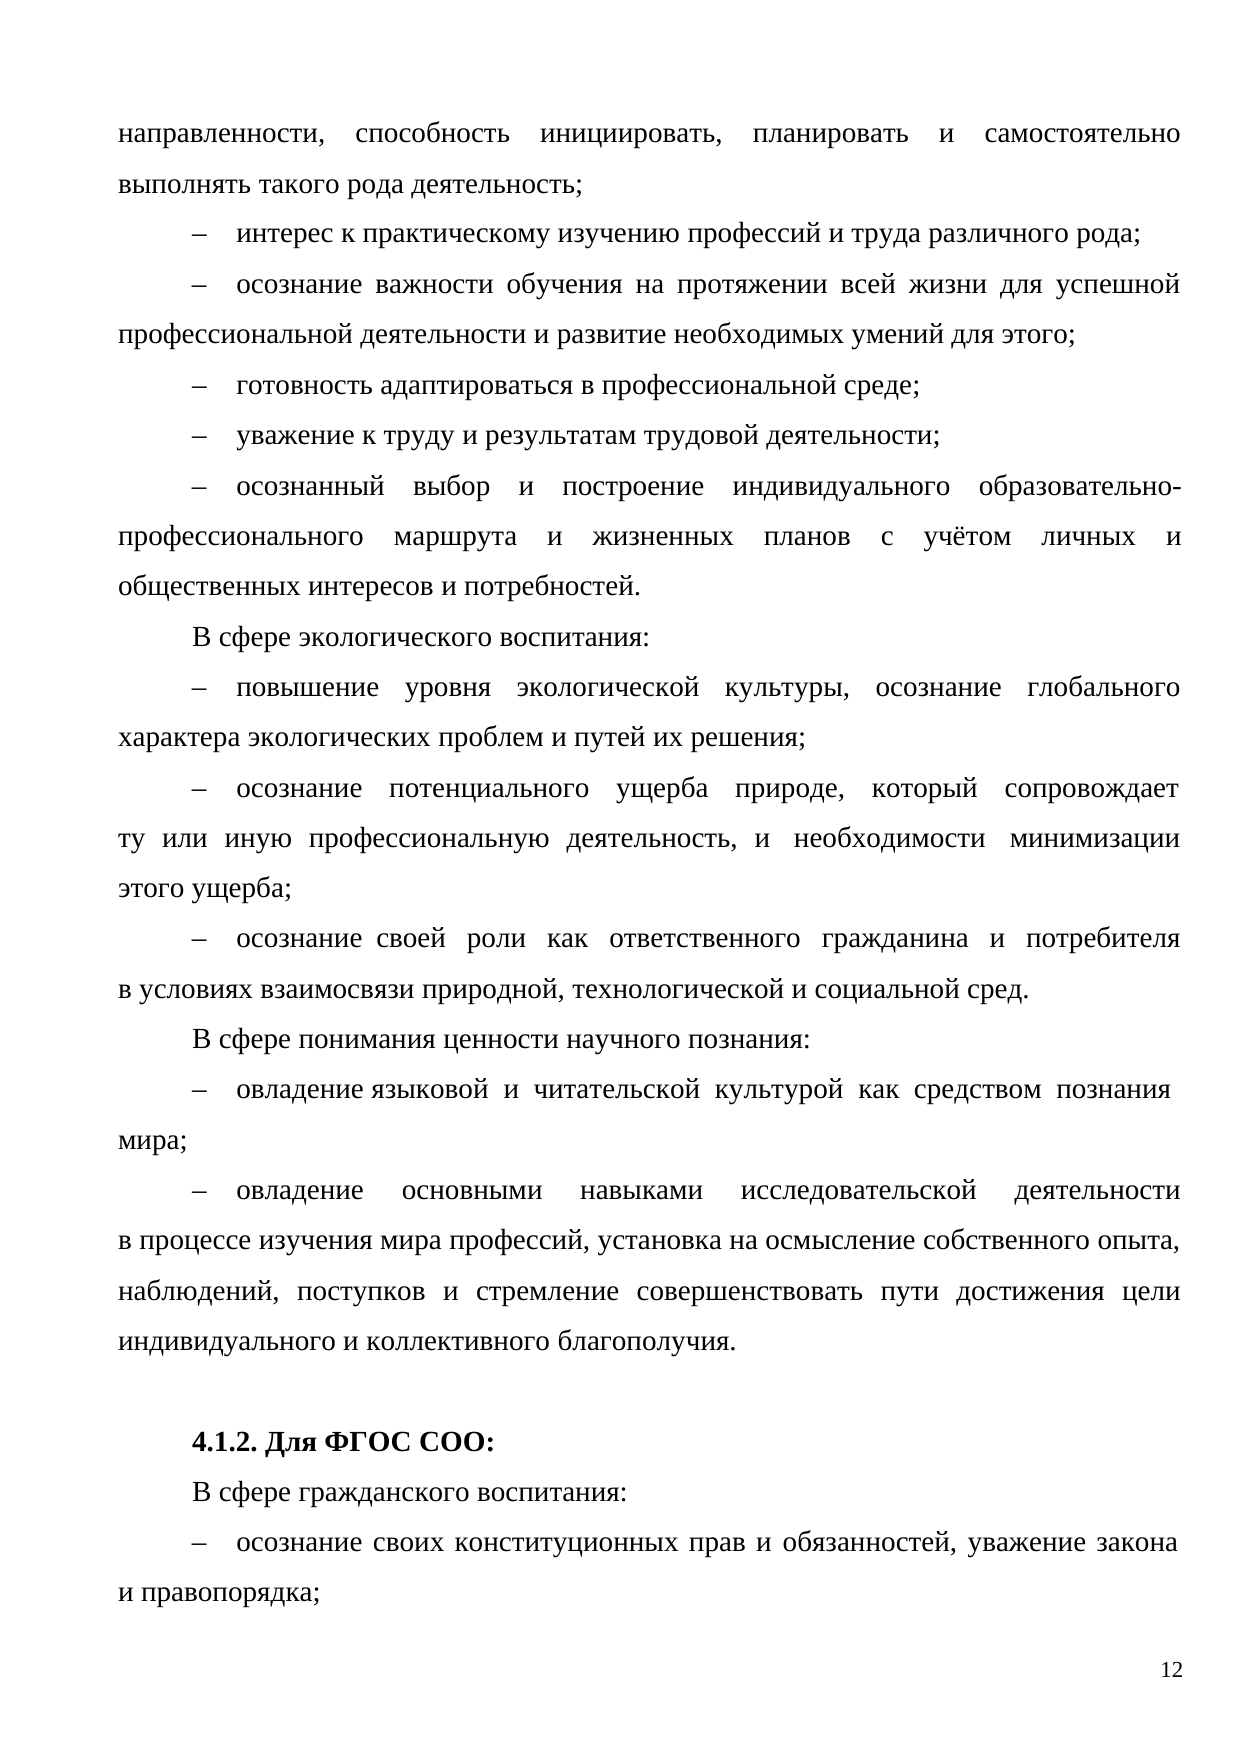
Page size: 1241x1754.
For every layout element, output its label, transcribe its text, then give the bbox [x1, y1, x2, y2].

text 4.1.2. Для ФГОС СОО: [192, 1424, 1192, 1458]
text мира; [118, 1122, 1192, 1155]
text В сфере гражданского воспитания: [192, 1474, 1192, 1508]
text в процессе изучения мира профессий, установка на осмысление собственного опыта, наблюдений, поступков и стремление совершенствовать пути достижения цели индивидуального и коллективного благополучия. [118, 1222, 1181, 1357]
list готовность адаптироваться в профессиональной среде; [192, 367, 1192, 401]
text В сфере понимания ценности научного познания: [192, 1021, 1192, 1055]
list интерес к практическому изучению профессий и труда различного рода; [192, 217, 1192, 249]
text В сфере экологического воспитания: [192, 619, 1192, 652]
list осознание потенциального ущерба природе, который сопровождает ту или иную профессиональную деятельность, и необходимости минимизации этого ущерба; [118, 770, 1181, 904]
list повышение уровня экологической культуры, осознание глобального характера экологических проблем и путей их решения; [118, 669, 1180, 753]
list овладение основными навыками исследовательской деятельности [192, 1172, 1192, 1206]
list осознание своей роли как ответственного гражданина и потребителя в условиях взаимосвязи природной, технологической и социальной сред. [118, 921, 1181, 1004]
text направленности, способность инициировать, планировать и самостоятельно выполнять такого рода деятельность; [118, 115, 1181, 199]
list осознание своих конституционных прав и обязанностей, уважение закона и правопорядка; [118, 1524, 1181, 1608]
list осознание важности обучения на протяжении всей жизни для успешной профессиональной деятельности и развитие необходимых умений для этого; [118, 266, 1181, 350]
list осознанный выбор и построение индивидуального образовательно- профессионального маршрута и жизненных планов с учётом личных и общественных интересов и потребностей. [118, 468, 1182, 602]
list овладение языковой и читательской культурой как средством познания [192, 1071, 1192, 1105]
list уважение к труду и результатам трудовой деятельности; [192, 417, 1192, 451]
